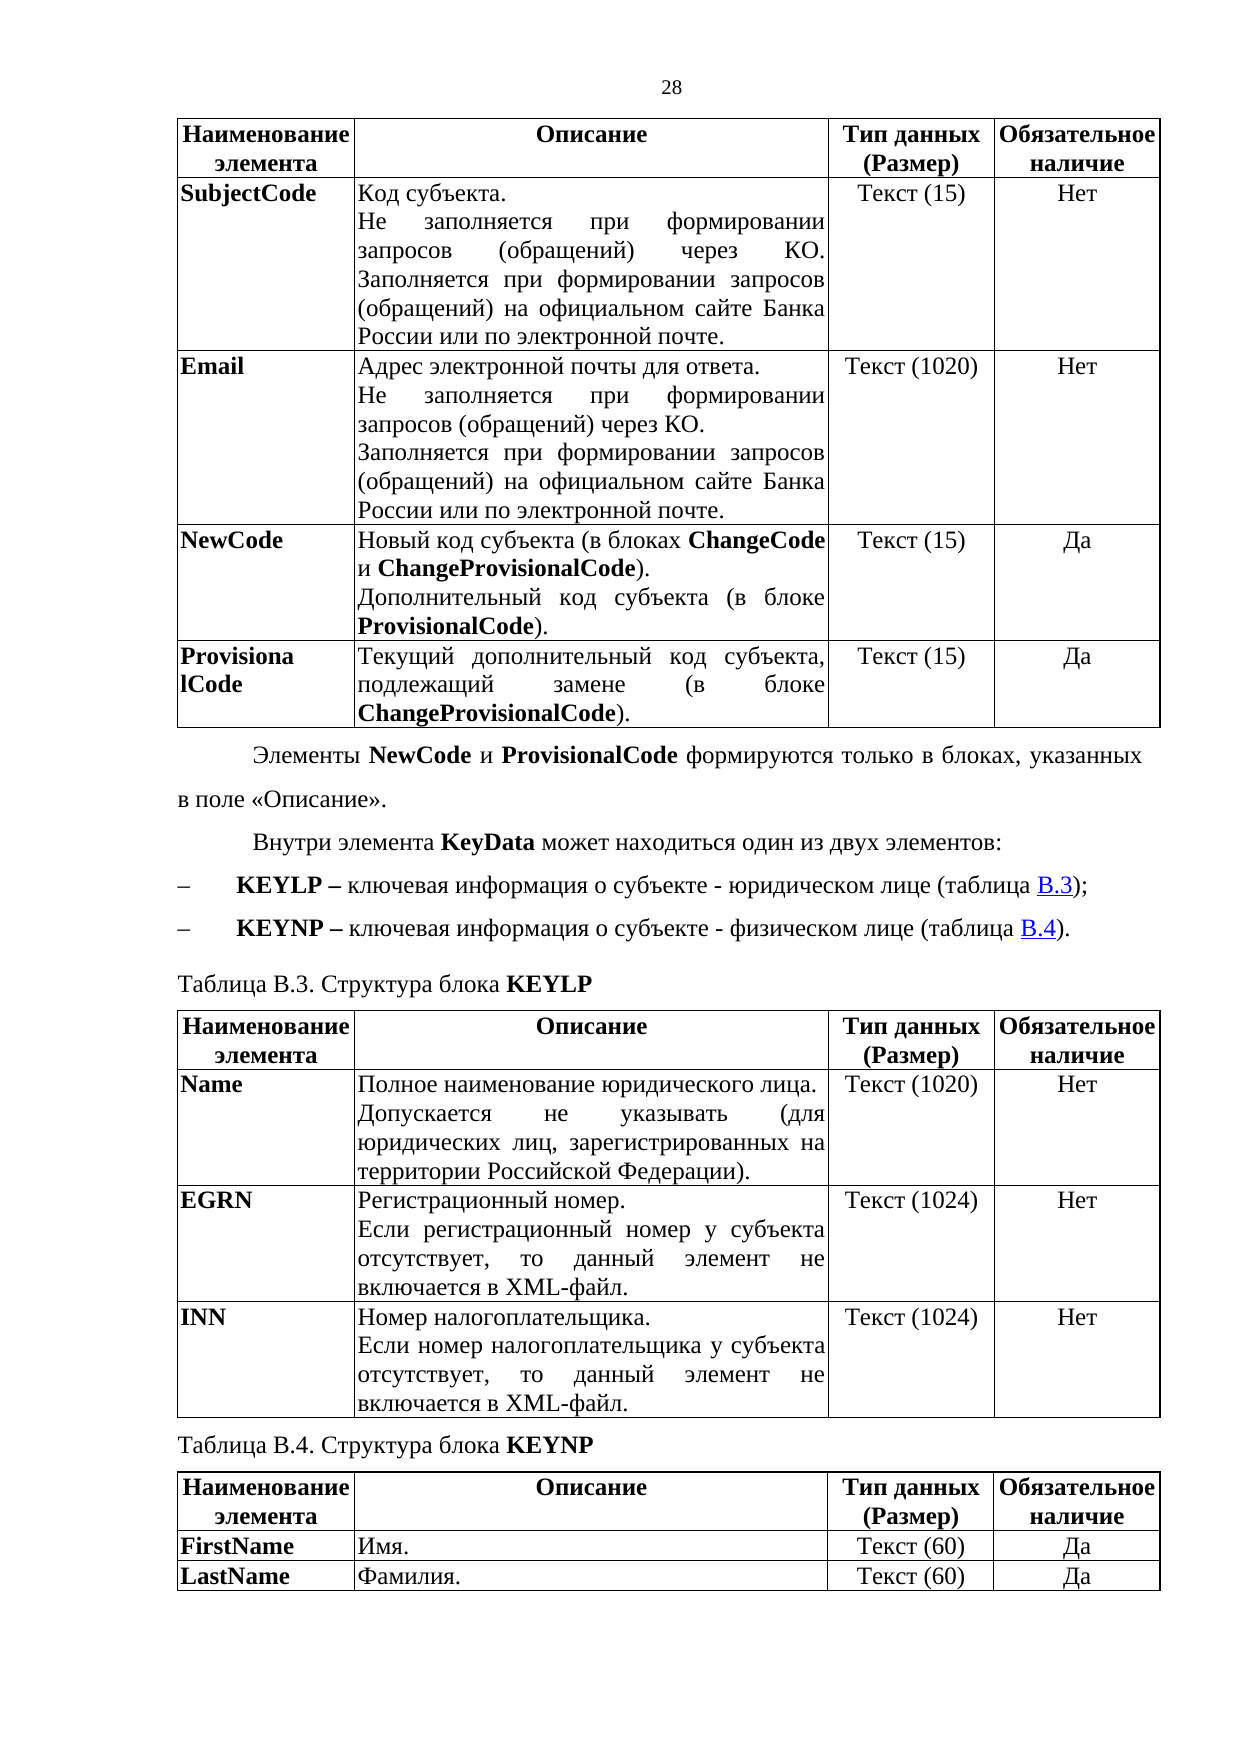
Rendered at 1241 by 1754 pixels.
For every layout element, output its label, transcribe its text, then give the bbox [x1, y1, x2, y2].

table_cell Текст (1024) [829, 1186, 994, 1301]
table_cell INN [178, 1302, 354, 1417]
table_header Обязательное наличие [995, 1011, 1159, 1068]
table_cell Да [994, 1561, 1159, 1589]
table_cell Адрес электронной почты для ответа. Не заполняется при формировании запросов (обращений) через КО. Заполняется при формировании запросов (обращений) на официальном сайте Банка России или по электронной почте. [355, 351, 828, 524]
table_cell Код субъекта. Не заполняется при формировании запросов (обращений) через КО. Заполняется при формировании запросов (обращений) на официальном сайте Банка России или по электронной почте. [355, 178, 828, 350]
table_cell Имя. [355, 1531, 827, 1560]
table_cell Номер налогоплательщика. Если номер налогоплательщика у субъекта отсутствует, то данный элемент не включается в XML-файл. [355, 1302, 828, 1417]
table_cell Email [178, 351, 354, 524]
table_cell Текущий дополнительный код субъекта, подлежащий замене (в блоке ChangeProvisionalCode). [355, 641, 828, 727]
table_cell Name [178, 1070, 354, 1184]
text Элементы NewCode и ProvisionalCode формируются только в блоках, указанных в поле «Описание». [177, 741, 1152, 812]
table_cell Текст (60) [828, 1531, 993, 1560]
table_cell NewCode [178, 525, 354, 640]
table_header Тип данных (Размер) [828, 1473, 993, 1530]
text Внутри элемента KeyData может находиться один из двух элементов: [177, 827, 1152, 856]
table_header Описание [355, 119, 828, 177]
table_cell Фамилия. [355, 1561, 827, 1589]
text Таблица В.4. Структура блока KEYNP [177, 1430, 1152, 1459]
table_cell Текст (1020) [829, 1070, 994, 1184]
table_cell Текст (15) [829, 525, 994, 640]
table_cell FirstName [178, 1531, 354, 1560]
table_header Наименование элемента [178, 1011, 354, 1068]
table_cell Полное наименование юридического лица. Допускается не указывать (для юридических лиц, зарегистрированных на территории Российской Федерации). [355, 1070, 828, 1184]
table_cell Да [994, 1531, 1159, 1560]
table_header Наименование элемента [178, 119, 354, 177]
table_header Тип данных (Размер) [829, 1011, 994, 1068]
table_cell Регистрационный номер. Если регистрационный номер у субъекта отсутствует, то данный элемент не включается в XML-файл. [355, 1186, 828, 1301]
table_header Описание [355, 1011, 828, 1068]
table_cell Нет [995, 1186, 1159, 1301]
table_header Обязательное наличие [994, 1473, 1159, 1530]
list KEYLP – ключевая информация о субъекте - юридическом лице (таблица В.3); [177, 870, 1152, 899]
table_cell LastName [178, 1561, 354, 1589]
table_cell Нет [995, 178, 1159, 350]
table_header Обязательное наличие [995, 119, 1159, 177]
table_cell Текст (15) [829, 178, 994, 350]
table_cell Нет [995, 1070, 1159, 1184]
table_header Описание [355, 1473, 827, 1530]
table_cell Текст (1024) [829, 1302, 994, 1417]
text Таблица В.3. Структура блока KEYLP [177, 969, 1152, 997]
table_cell EGRN [178, 1186, 354, 1301]
table_cell Нет [995, 351, 1159, 524]
list KEYNP – ключевая информация о субъекте - физическом лице (таблица В.4). [177, 913, 1152, 942]
table_cell Да [995, 641, 1159, 727]
table_cell Новый код субъекта (в блоках ChangeCode и ChangeProvisionalCode). Дополнительный код субъекта (в блоке ProvisionalCode). [355, 525, 828, 640]
table_cell ProvisionalCode [178, 641, 354, 727]
table_cell Нет [995, 1302, 1159, 1417]
table_cell Текст (1020) [829, 351, 994, 524]
table_cell Текст (15) [829, 641, 994, 727]
table_cell Текст (60) [828, 1561, 993, 1589]
table_cell SubjectCode [178, 178, 354, 350]
table_cell Да [995, 525, 1159, 640]
table_header Тип данных (Размер) [829, 119, 994, 177]
table_header Наименование элемента [178, 1473, 354, 1530]
